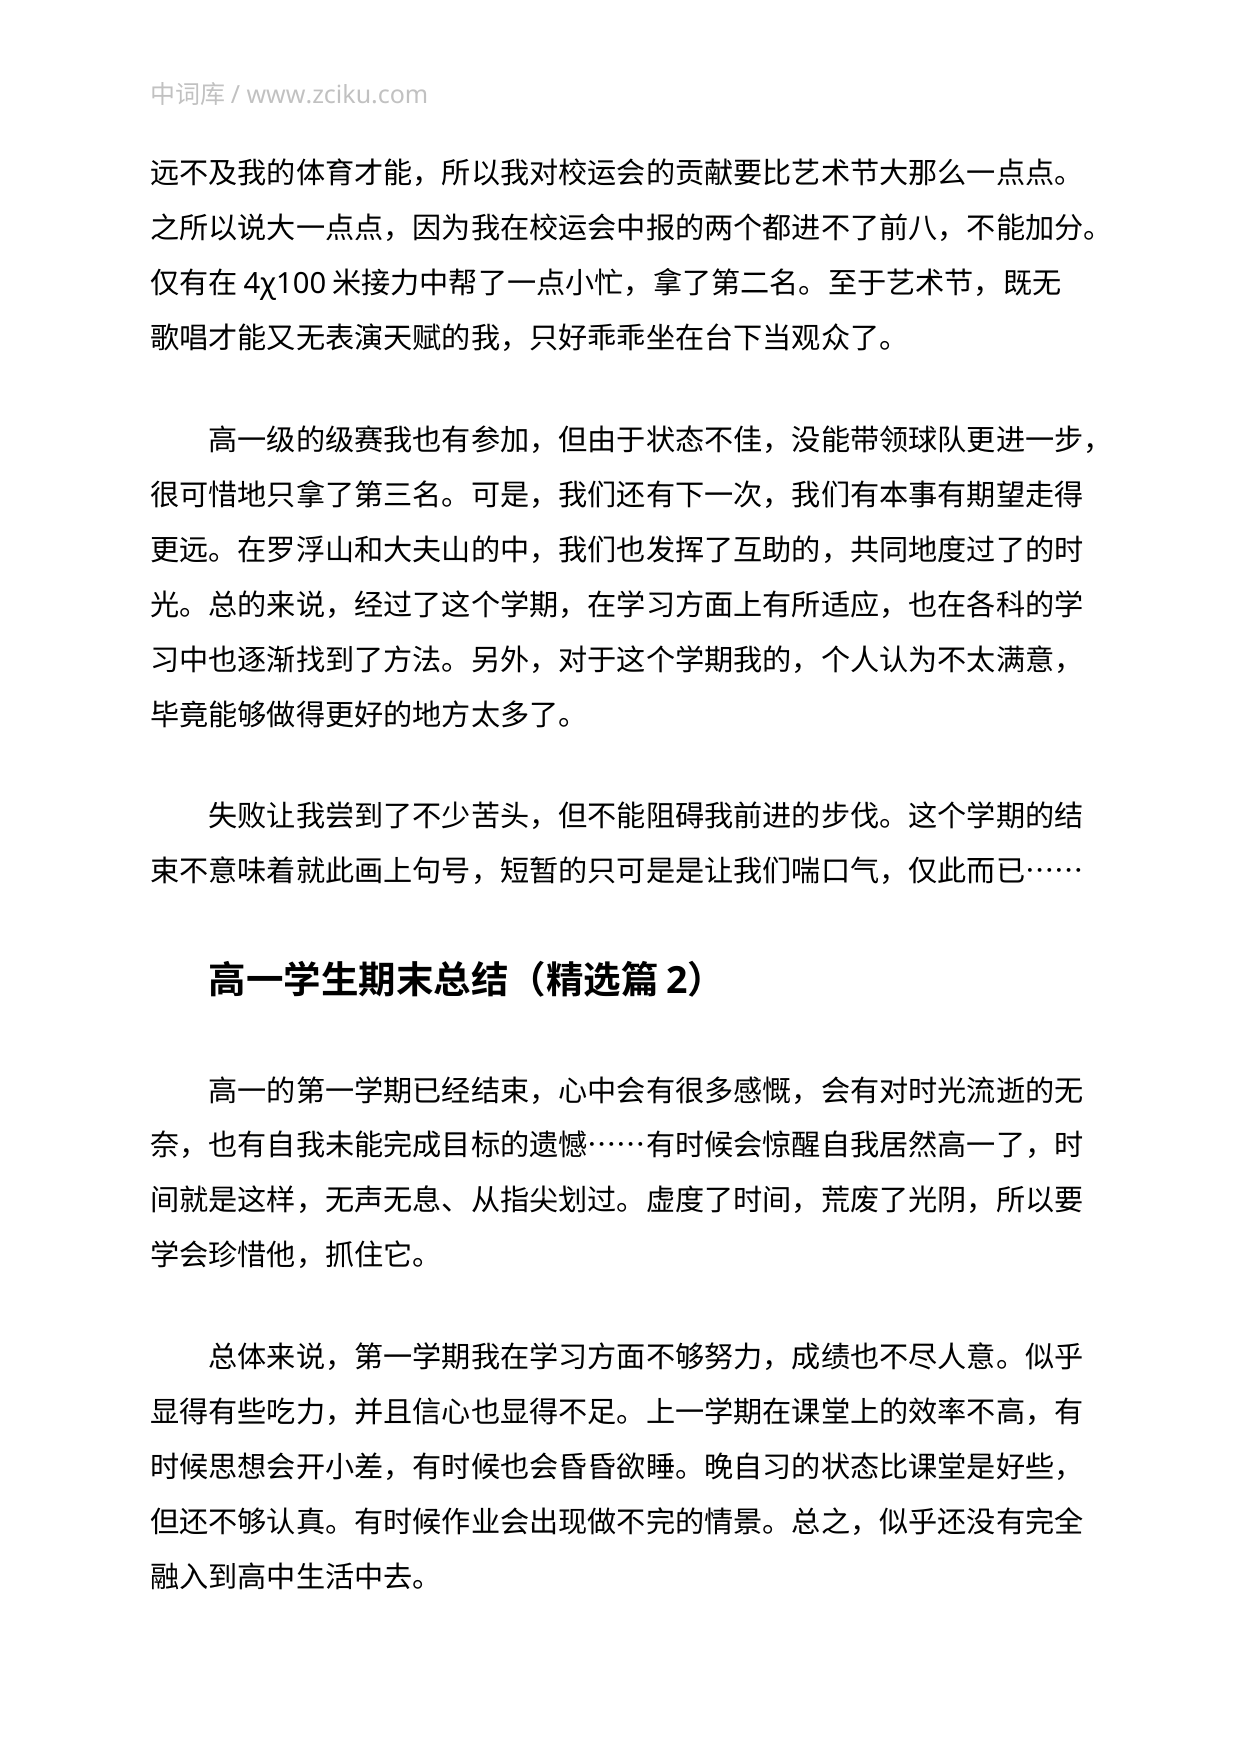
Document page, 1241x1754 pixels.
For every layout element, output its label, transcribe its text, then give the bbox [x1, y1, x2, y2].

text 高一学生期末总结（精选篇2） [150, 949, 1090, 1004]
text 高一的第一学期已经结束，心中会有很多感慨，会有对时光流逝的无奈，也有自我未能完成目标的遗憾……有时候会惊醒自我居然高一了，时间就是这样，无声无息、从指尖划过。虚度了时间，荒废了光阴，所以要学会珍惜他，抓住它。 [150, 1067, 1090, 1274]
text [150, 150, 1090, 357]
text 总体来说，第一学期我在学习方面不够努力，成绩也不尽人意。似乎显得有些吃力，并且信心也显得不足。上一学期在课堂上的效率不高，有时候思想会开小差，有时候也会昏昏欲睡。晚自习的状态比课堂是好些，但还不够认真。有时候作业会出现做不完的情景。总之，似乎还没有完全融入到高中生活中去。 [150, 1333, 1090, 1595]
text 高一级的级赛我也有参加，但由于状态不佳，没能带领球队更进一步，很可惜地只拿了第三名。可是，我们还有下一次，我们有本事有期望走得更远。在罗浮山和大夫山的中，我们也发挥了互助的，共同地度过了的时光。总的来说，经过了这个学期，在学习方面上有所适应，也在各科的学习中也逐渐找到了方法。另外，对于这个学期我的，个人认为不太满意，毕竟能够做得更好的地方太多了。 [150, 417, 1090, 733]
text 失败让我尝到了不少苦头，但不能阻碍我前进的步伐。这个学期的结束不意味着就此画上句号，短暂的只可是是让我们喘口气，仅此而已…… [150, 793, 1090, 890]
